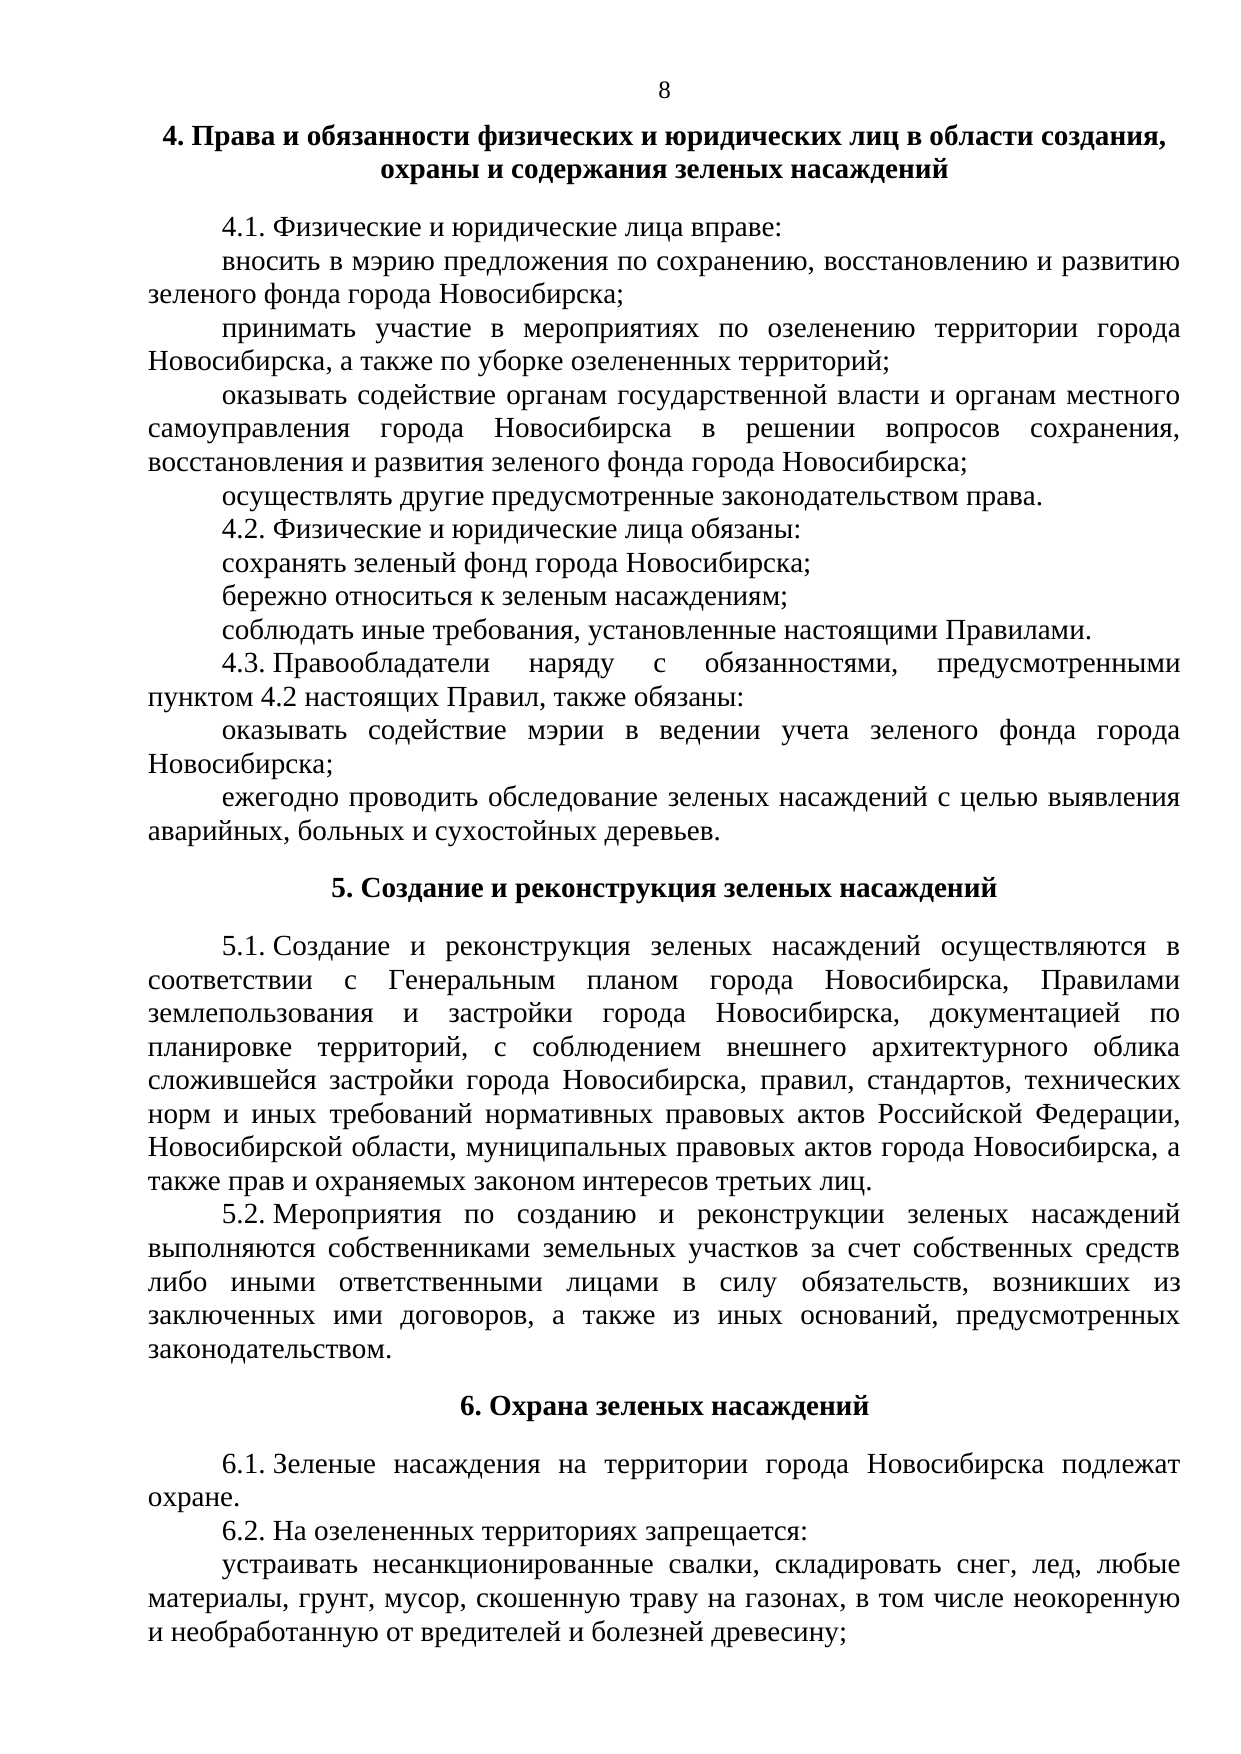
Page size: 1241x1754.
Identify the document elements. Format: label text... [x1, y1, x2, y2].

text 4. Права и обязанности физических и юридических лиц в области создания, охраны и содержания зеленых насаждений [148, 118, 1181, 185]
text 6. Охрана зеленых насаждений [148, 1388, 1181, 1422]
text 5.1. Создание и реконструкция зеленых насаждений осуществляются в соответствии с Генеральным планом города Новосибирска, Правилами землепользования и застройки города Новосибирска, документацией по планировке территорий, с соблюдением внешнего архитектурного облика сложившейся застройки города Новосибирска, правил, стандартов, технических норм и иных требований нормативных правовых актов Российской Федерации, Новосибирской области, муниципальных правовых актов города Новосибирска, а также прав и охраняемых законом интересов третьих лиц. [148, 928, 1181, 1197]
text устраивать несанкционированные свалки, складировать снег, лед, любые материалы, грунт, мусор, скошенную траву на газонах, в том числе неокоренную и необработанную от вредителей и болезней древесину; [148, 1547, 1181, 1647]
text принимать участие в мероприятиях по озеленению территории города Новосибирска, а также по уборке озелененных территорий; [148, 310, 1181, 377]
text ежегодно проводить обследование зеленых насаждений с целью выявления аварийных, больных и сухостойных деревьев. [148, 779, 1181, 847]
text 4.3. Правообладатели наряду с обязанностями, предусмотренными пунктом 4.2 настоящих Правил, также обязаны: [148, 645, 1181, 712]
text 6.1. Зеленые насаждения на территории города Новосибирска подлежат охране. [148, 1446, 1181, 1513]
text сохранять зеленый фонд города Новосибирска; [148, 545, 1181, 578]
text 5.2. Мероприятия по созданию и реконструкции зеленых насаждений выполняются собственниками земельных участков за счет собственных средств либо иными ответственными лицами в силу обязательств, возникших из заключенных ими договоров, а также из иных оснований, предусмотренных законодательством. [148, 1197, 1181, 1364]
text оказывать содействие мэрии в ведении учета зеленого фонда города Новосибирска; [148, 712, 1181, 779]
text осуществлять другие предусмотренные законодательством права. [148, 478, 1181, 511]
text 4.1. Физические и юридические лица вправе: [148, 209, 1181, 243]
text 4.2. Физические и юридические лица обязаны: [148, 511, 1181, 545]
text бережно относиться к зеленым насаждениям; [148, 578, 1181, 612]
text соблюдать иные требования, установленные настоящими Правилами. [148, 612, 1181, 645]
text оказывать содействие органам государственной власти и органам местного самоуправления города Новосибирска в решении вопросов сохранения, восстановления и развития зеленого фонда города Новосибирска; [148, 377, 1181, 478]
text 5. Создание и реконструкция зеленых насаждений [148, 871, 1181, 904]
text 6.2. На озелененных территориях запрещается: [148, 1513, 1181, 1547]
text вносить в мэрию предложения по сохранению, восстановлению и развитию зеленого фонда города Новосибирска; [148, 243, 1181, 310]
